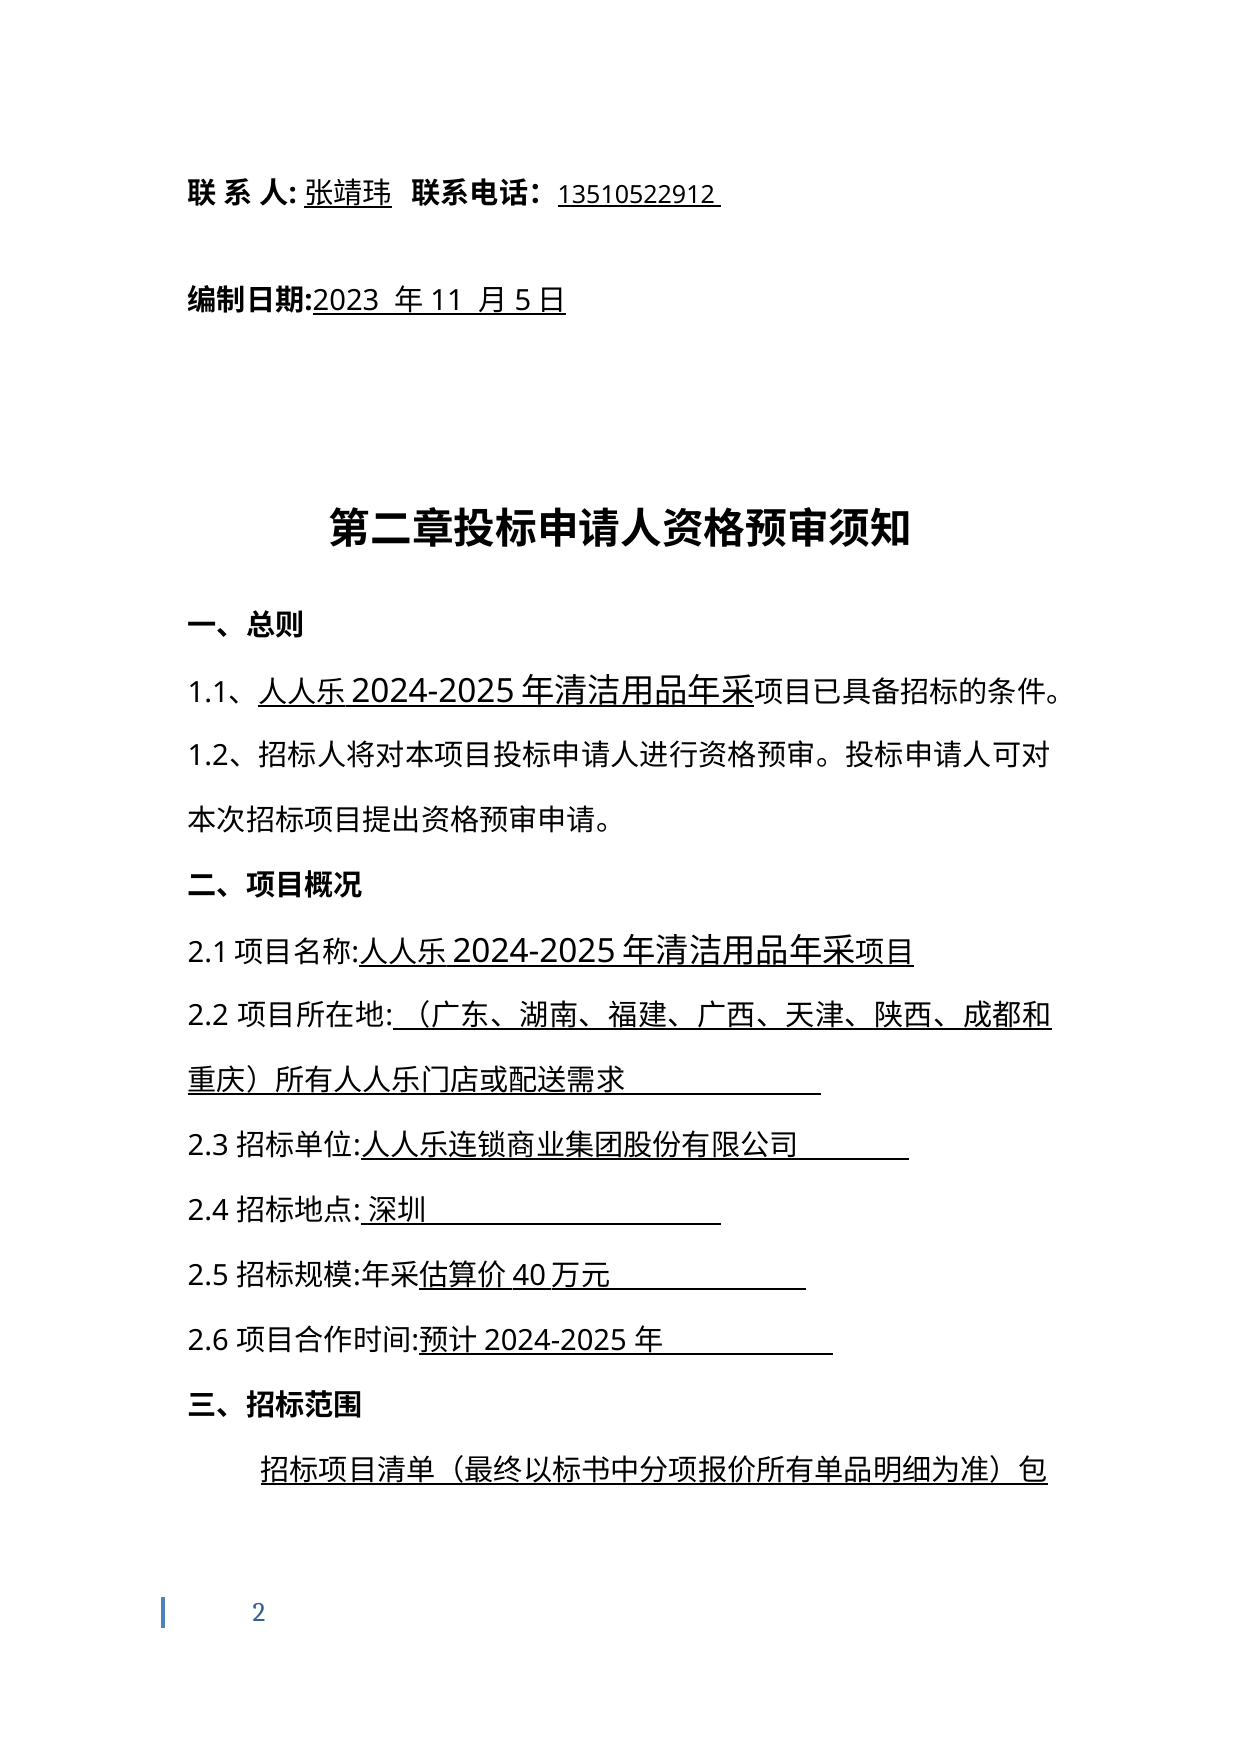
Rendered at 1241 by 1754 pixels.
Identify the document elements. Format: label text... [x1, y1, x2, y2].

text 2.1项目名称:人人乐2024-2025年清洁用品年采项目 [187, 916, 1053, 981]
text 二、项目概况 [187, 851, 1053, 916]
text 1.1、人人乐2024-2025年清洁用品年采项目已具备招标的条件。 [187, 656, 1053, 721]
text 2.2 项目所在地: （广东、湖南、福建、广西、天津、陕西、成都和重庆）所有人人乐门店或配送需求 [187, 981, 1053, 1111]
text 编制日期:2023 年 11 月 5日 [187, 266, 1053, 331]
text 第二章投标申请人资格预审须知 [187, 493, 1053, 558]
text 1.2、招标人将对本项目投标申请人进行资格预审。投标申请人可对本次招标项目提出资格预审申请。 [187, 721, 1053, 851]
text 一、总则 [187, 591, 1053, 656]
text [187, 1436, 1053, 1501]
text 三、招标范围 [187, 1371, 1053, 1436]
text 2.5 招标规模:年采估算价40万元 [187, 1241, 1053, 1306]
text 2.4 招标地点: 深圳 [187, 1176, 1053, 1241]
text 2.3 招标单位:人人乐连锁商业集团股份有限公司 [187, 1111, 1053, 1176]
text 联 系 人: 张靖玮 联系电话：13510522912 [187, 158, 1053, 223]
text 2.6 项目合作时间:预计 2024-2025 年 [187, 1306, 1053, 1371]
